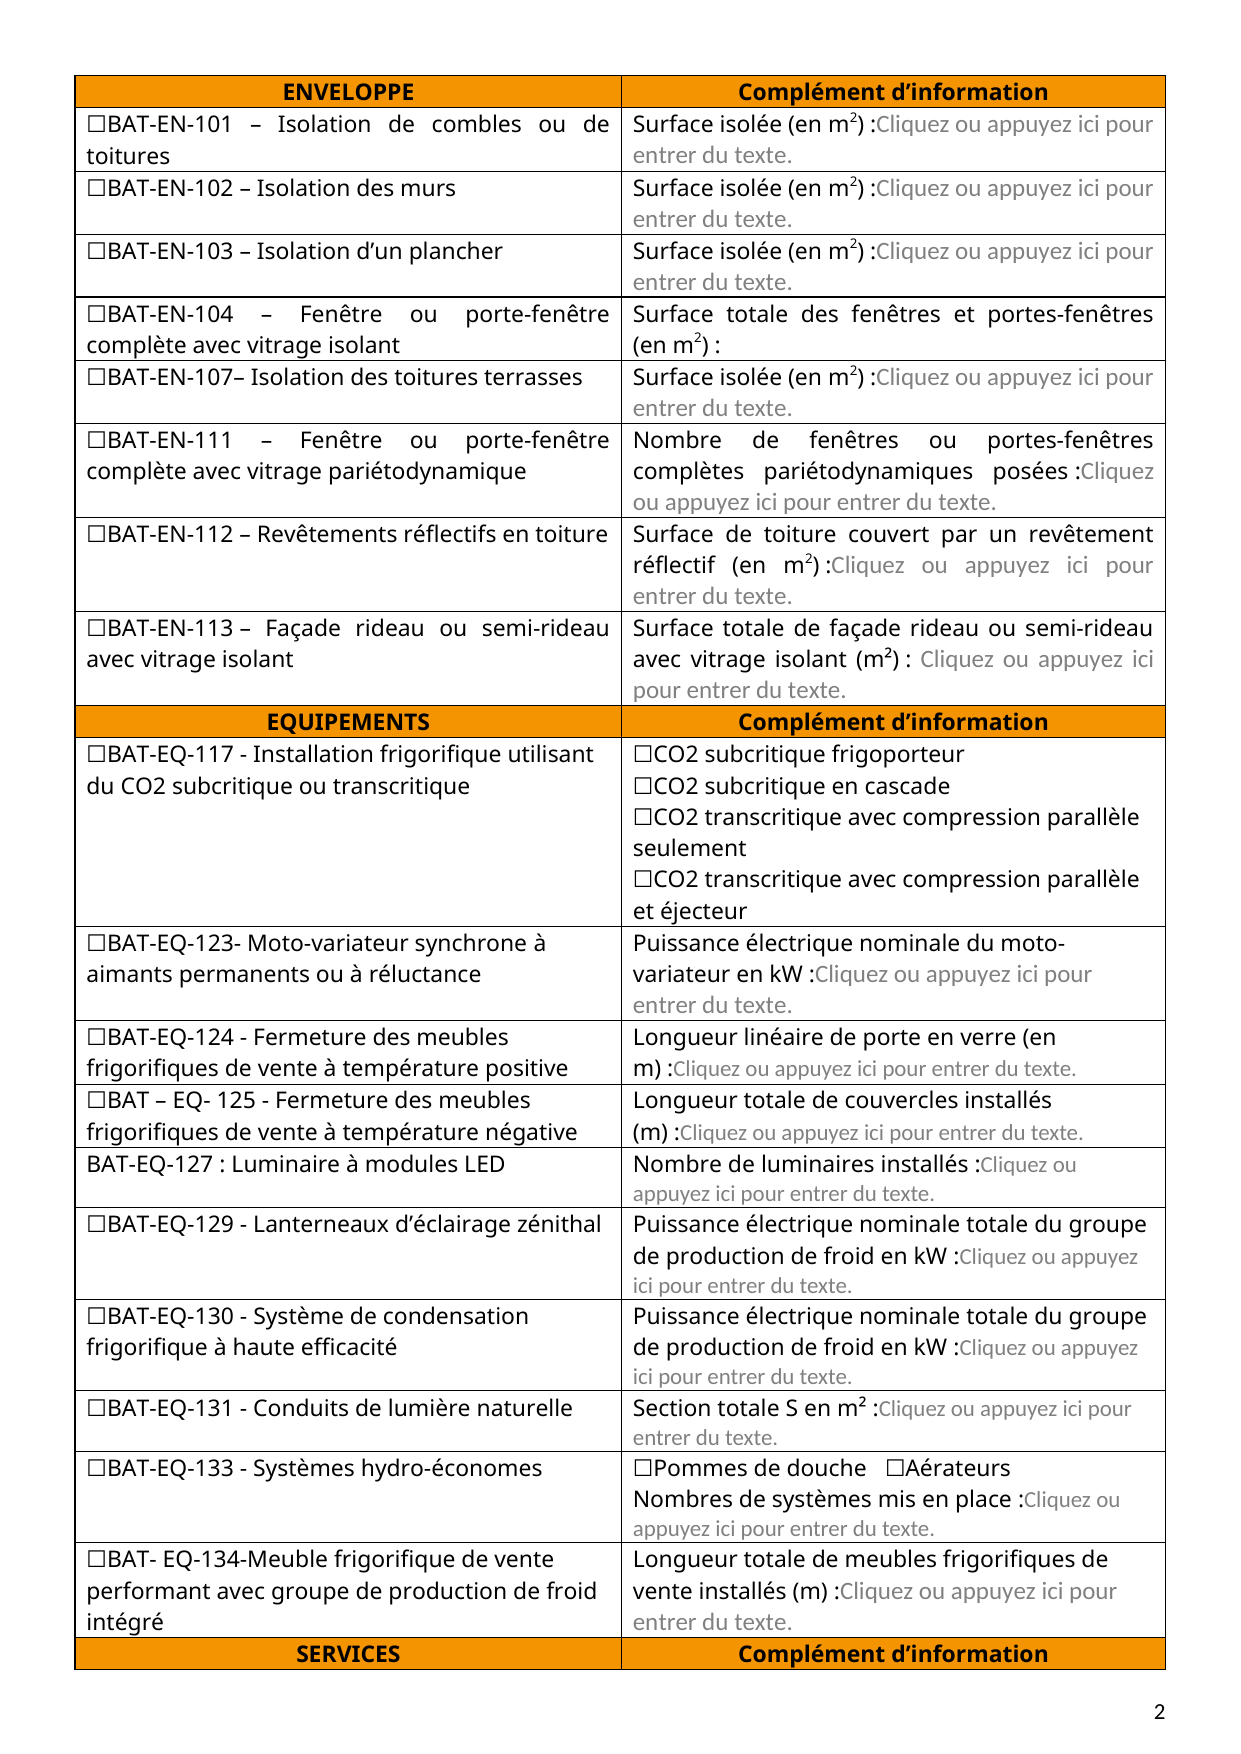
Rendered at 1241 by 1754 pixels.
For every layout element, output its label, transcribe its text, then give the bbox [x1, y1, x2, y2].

table_cell Complément d’information [622, 1638, 1165, 1669]
table_cell Nombre de luminaires installés : [622, 1148, 1165, 1207]
table_cell BAT-EN-104 – Fenêtre ou porte-fenêtre complète avec vitrage isolant [76, 298, 621, 360]
table_cell BAT-EN-101 – Isolation de combles ou de toitures [76, 108, 621, 171]
table_cell Surface totale des fenêtres et portes-fenêtres (en m2) : [622, 298, 1165, 360]
table_cell EQUIPEMENTS [76, 706, 621, 737]
table_cell BAT-EN-107– Isolation des toitures terrasses [76, 361, 621, 423]
table_cell BAT-EN-112 – Revêtements réflectifs en toiture [76, 518, 621, 611]
table_cell BAT- EQ-134-Meuble frigorifique de vente performant avec groupe de production de froid intégré [76, 1543, 621, 1637]
table_cell Surface totale de façade rideau ou semi-rideau avec vitrage isolant (m²) : [622, 612, 1165, 705]
table_cell BAT-EQ-124 - Fermeture des meubles frigorifiques de vente à température positive [76, 1021, 621, 1083]
table_cell BAT-EN-111 – Fenêtre ou porte-fenêtre complète avec vitrage pariétodynamique [76, 424, 621, 517]
table_cell Surface isolée (en m2) : [622, 235, 1165, 296]
table_cell Nombre de fenêtres ou portes-fenêtres complètes pariétodynamiques posées : [622, 424, 1165, 517]
table_cell BAT – EQ- 125 - Fermeture des meubles frigorifiques de vente à température négative [76, 1085, 621, 1147]
table_cell Longueur linéaire de porte en verre (en m) : [622, 1021, 1165, 1083]
table_cell BAT-EQ-123- Moto-variateur synchrone à aimants permanents ou à réluctance [76, 927, 621, 1020]
table_cell SERVICES [76, 1638, 621, 1669]
table_cell BAT-EN-102 – Isolation des murs [76, 172, 621, 234]
table_header Complément d’information [622, 76, 1165, 107]
table_cell Puissance électrique nominale du moto-variateur en kW : [622, 927, 1165, 1020]
table_cell Section totale S en m² : [622, 1391, 1165, 1451]
table_cell CO2 subcritique frigoporteur CO2 subcritique en cascade CO2 transcritique avec compression parallèle seulement CO2 transcritique avec compression parallèle et éjecteur [622, 738, 1165, 926]
table_cell Surface de toiture couvert par un revêtement réflectif (en m2) : [622, 518, 1165, 611]
table_cell Puissance électrique nominale totale du groupe de production de froid en kW : [622, 1300, 1165, 1390]
table_cell Puissance électrique nominale totale du groupe de production de froid en kW : [622, 1208, 1165, 1299]
table_cell Surface isolée (en m2) : [622, 361, 1165, 423]
table_cell BAT-EN-103 – Isolation d’un plancher [76, 235, 621, 296]
table_cell Surface isolée (en m2) : [622, 108, 1165, 171]
table_cell BAT-EQ-131 - Conduits de lumière naturelle [76, 1391, 621, 1451]
table_cell BAT-EQ-133 - Systèmes hydro-économes [76, 1452, 621, 1542]
table_cell BAT-EQ-129 - Lanterneaux d’éclairage zénithal [76, 1208, 621, 1299]
table_header ENVELOPPE [76, 76, 621, 107]
table_cell Surface isolée (en m2) : [622, 172, 1165, 234]
table_cell BAT-EN-113 – Façade rideau ou semi-rideau avec vitrage isolant [76, 612, 621, 705]
table_cell Complément d’information [622, 706, 1165, 737]
table_cell Longueur totale de meubles frigorifiques de vente installés (m) : [622, 1543, 1165, 1637]
table_cell BAT-EQ-117 - Installation frigorifique utilisant du CO2 subcritique ou transcritique [76, 738, 621, 926]
table_cell BAT-EQ-127 : Luminaire à modules LED [76, 1148, 621, 1207]
table_cell Longueur totale de couvercles installés (m) : [622, 1085, 1165, 1147]
table_cell BAT-EQ-130 - Système de condensation frigorifique à haute efficacité [76, 1300, 621, 1390]
table_cell Pommes de douche Aérateurs Nombres de systèmes mis en place : [622, 1452, 1165, 1542]
